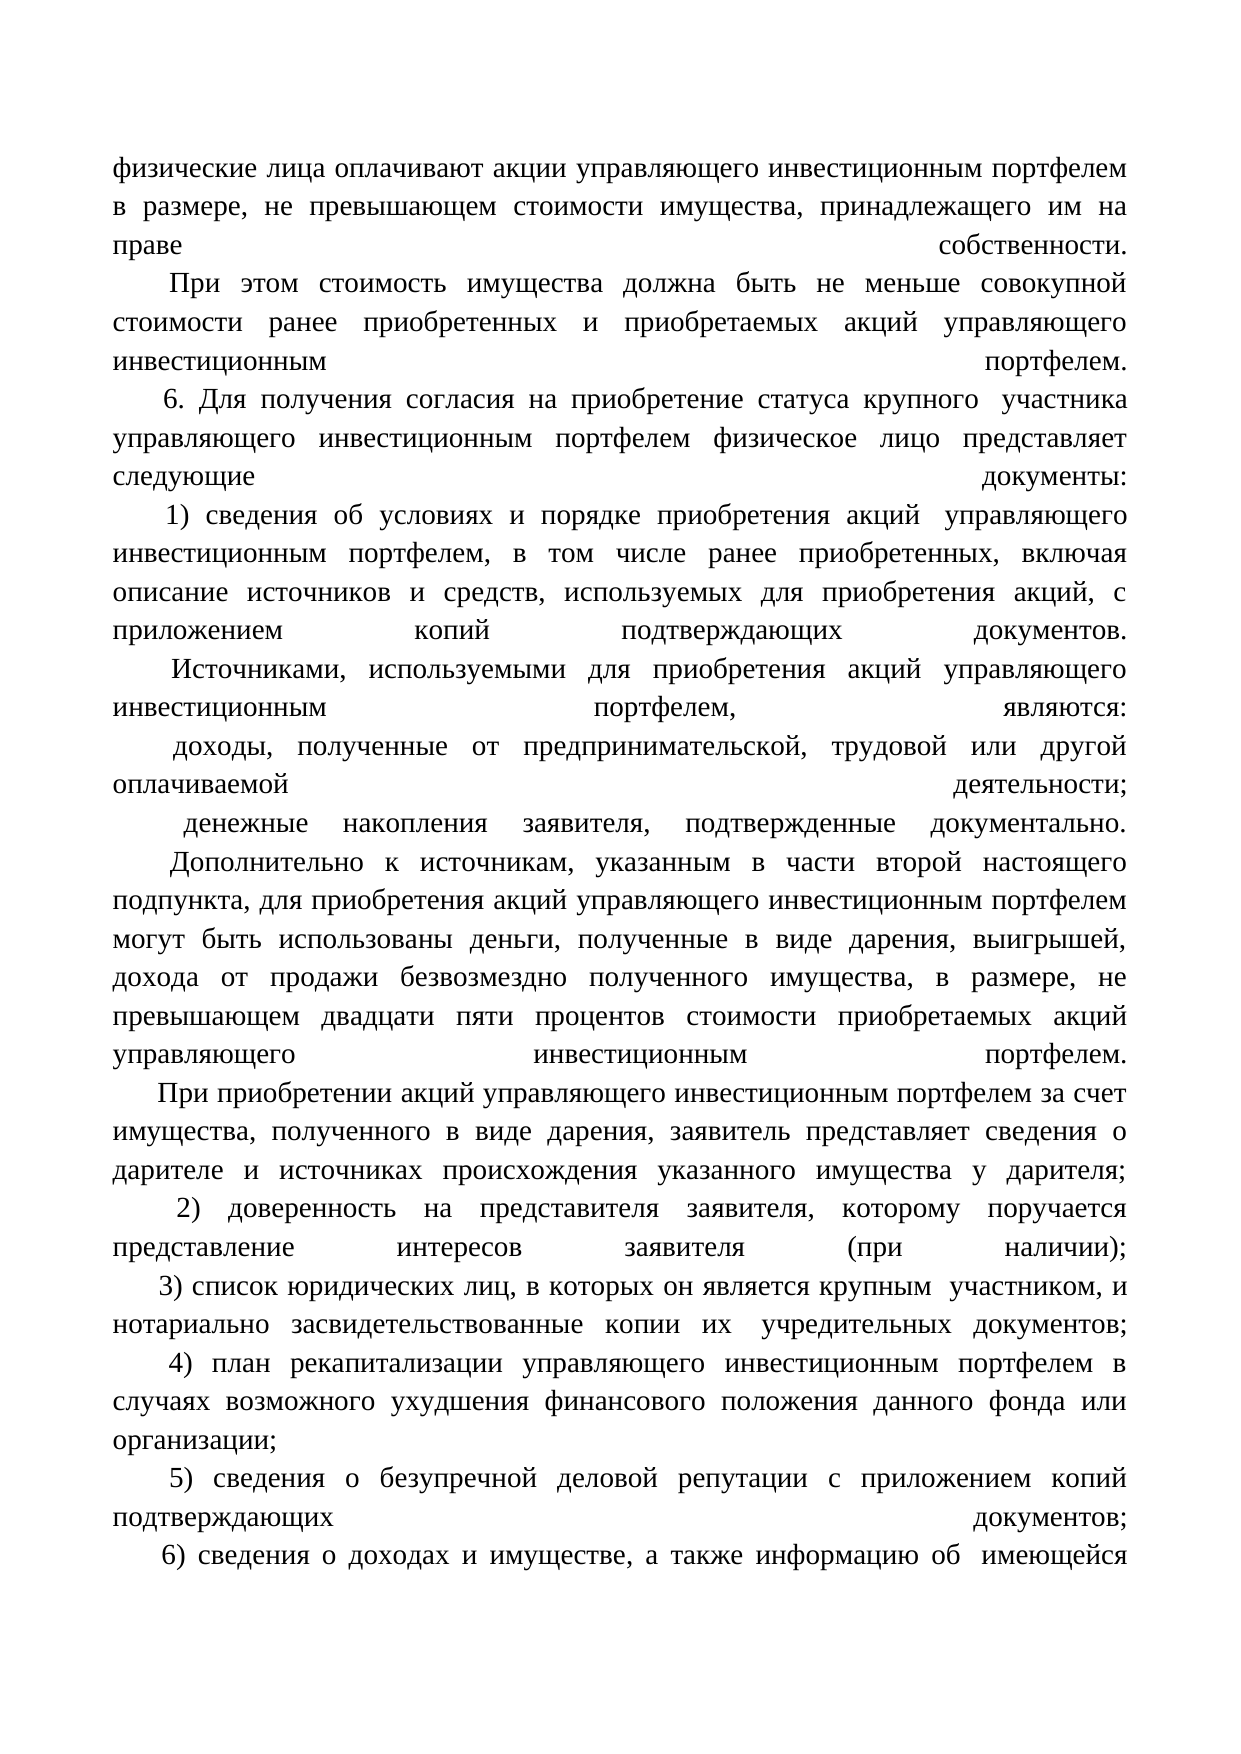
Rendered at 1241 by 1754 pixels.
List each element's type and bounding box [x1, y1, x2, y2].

text [112, 150, 1128, 1571]
